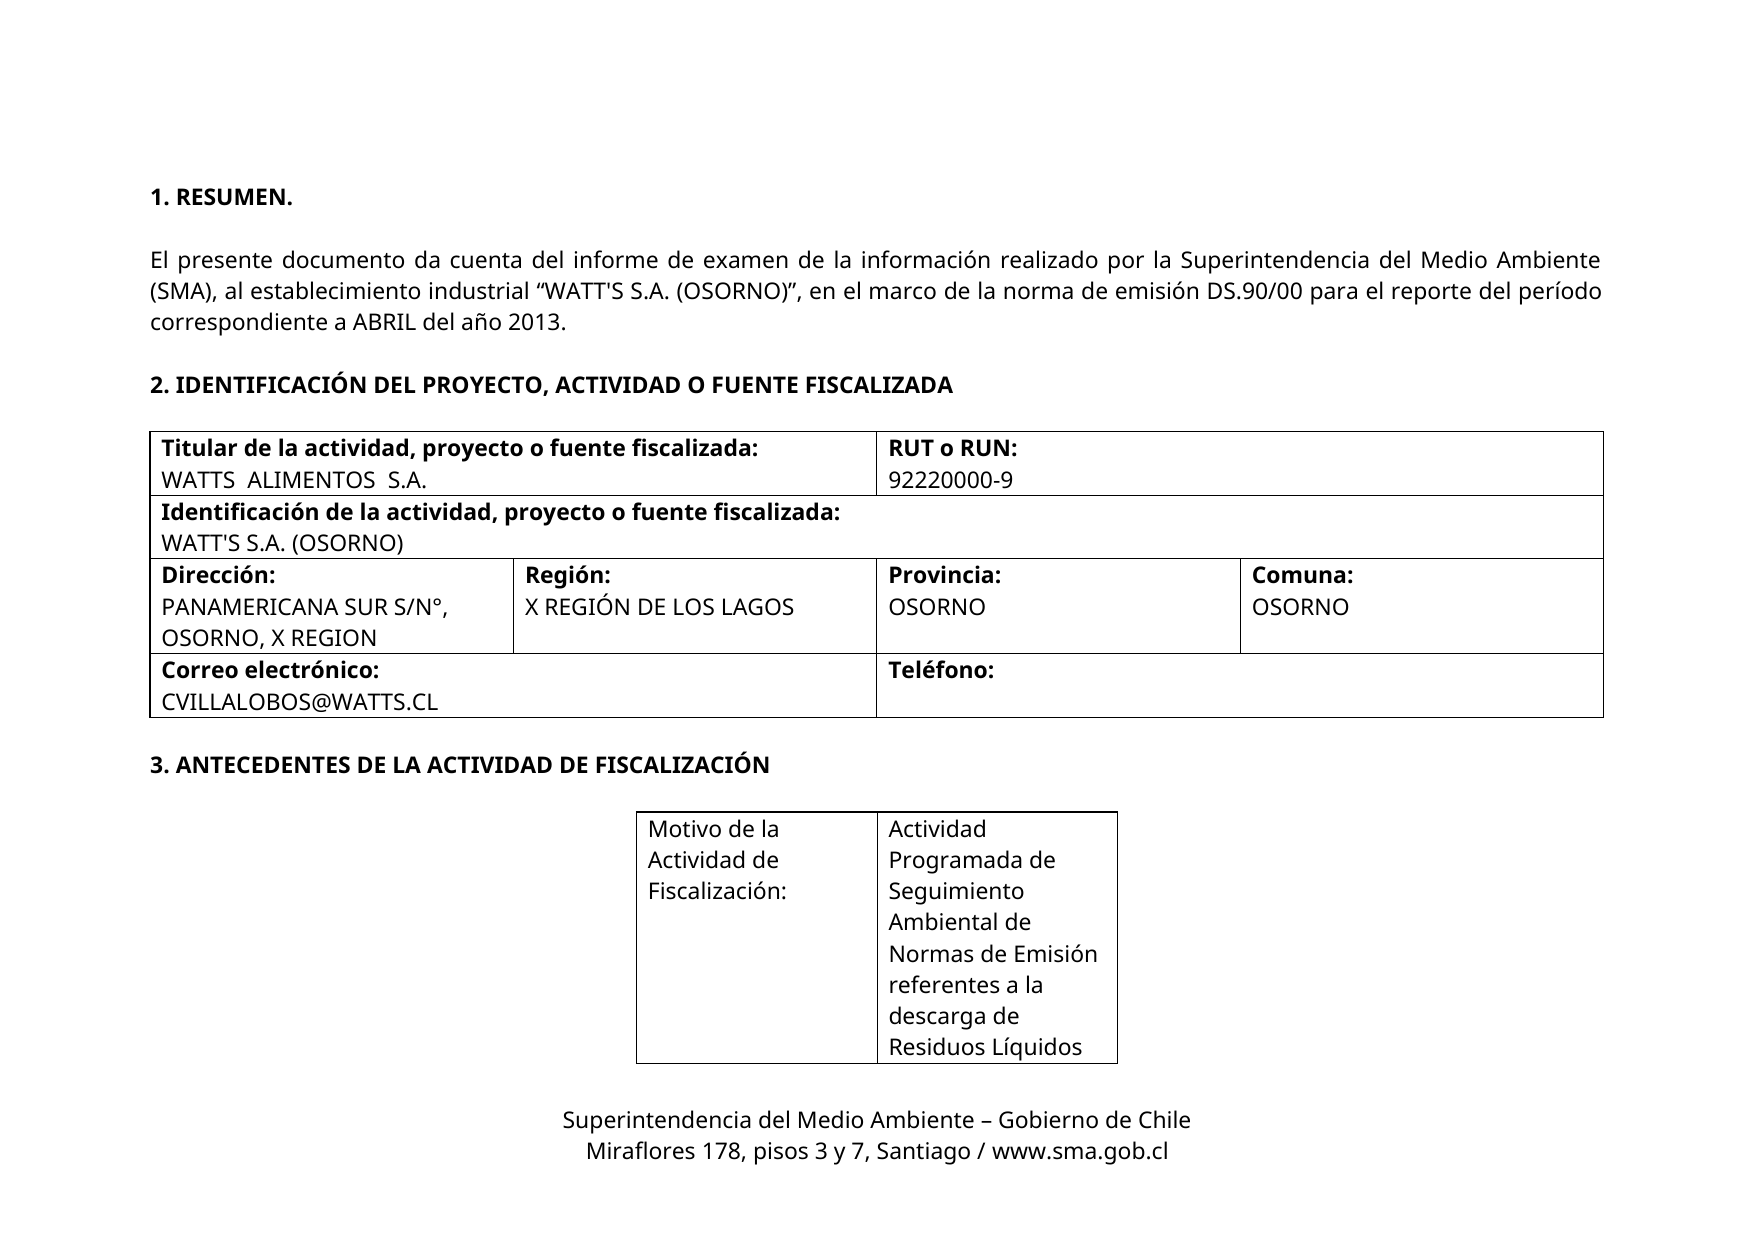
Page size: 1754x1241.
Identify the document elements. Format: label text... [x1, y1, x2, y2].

table_cell Provincia: OSORNO [877, 559, 1240, 653]
text 2. IDENTIFICACIÓN DEL PROYECTO, ACTIVIDAD O FUENTE FISCALIZADA [150, 337, 1604, 400]
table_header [878, 813, 1117, 1062]
table_cell Identificación de la actividad, proyecto o fuente fiscalizada: WATT'S S.A. (OSORNO) [151, 496, 1603, 558]
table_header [637, 813, 877, 1062]
table_header RUT o RUN: 92220000-9 [877, 432, 1603, 495]
table_cell Comuna: OSORNO [1241, 559, 1603, 653]
table_header Titular de la actividad, proyecto o fuente fiscalizada: WATTS ALIMENTOS S.A. [151, 432, 876, 495]
text 1. RESUMEN. [150, 150, 1604, 212]
table_cell Región: X REGIÓN DE LOS LAGOS [514, 559, 876, 653]
text El presente documento da cuenta del informe de examen de la información realizado por la Superintendencia del Medio Ambiente (SMA), al establecimiento industrial “WATT'S S.A. (OSORNO)”, en el marco de la norma de emisión DS.90/00 para el reporte del período correspondiente a ABRIL del año 2013. [150, 212, 1604, 337]
table_cell Teléfono: [877, 654, 1603, 717]
table_cell Correo electrónico: CVILLALOBOS@WATTS.CL [151, 654, 876, 717]
table_cell Dirección: PANAMERICANA SUR S/N°, OSORNO, X REGION [151, 559, 513, 653]
text 3. ANTECEDENTES DE LA ACTIVIDAD DE FISCALIZACIÓN [150, 718, 1604, 780]
